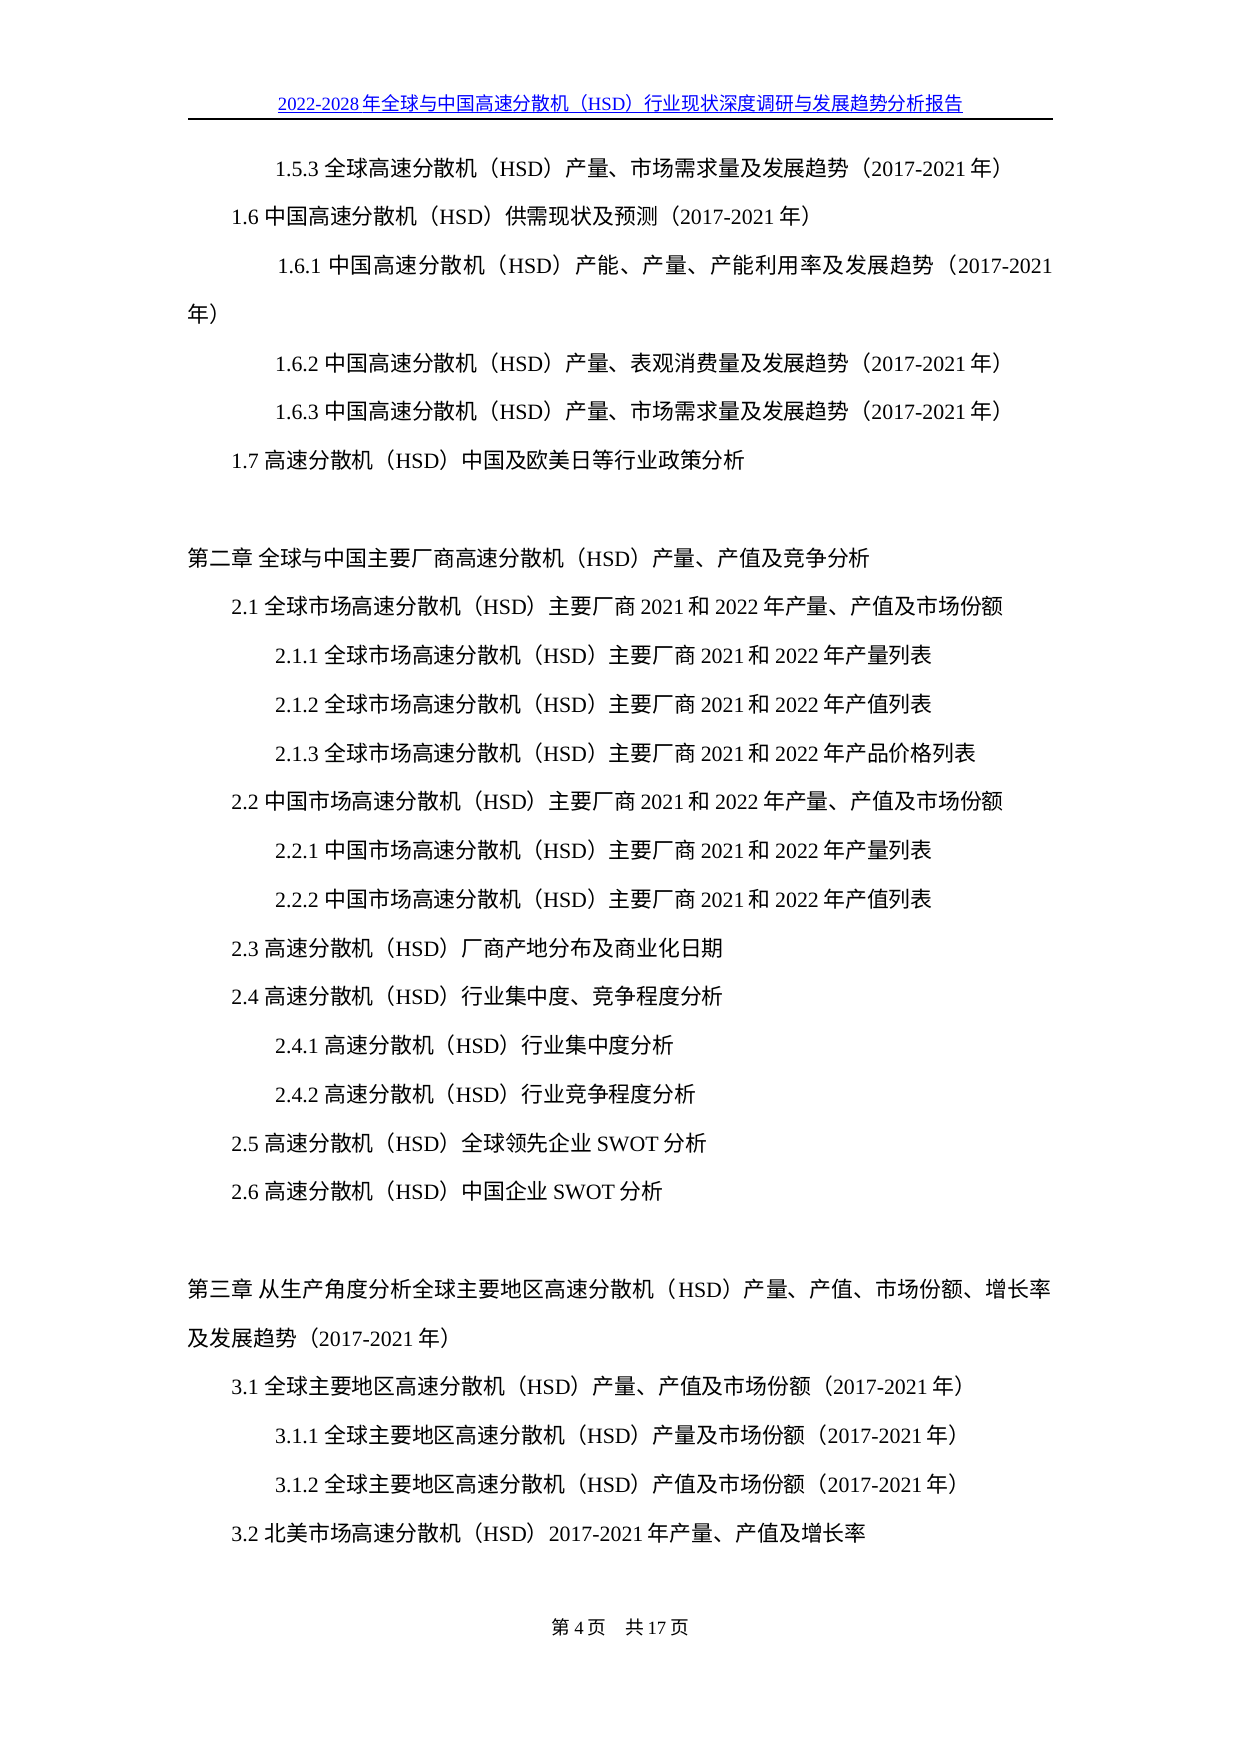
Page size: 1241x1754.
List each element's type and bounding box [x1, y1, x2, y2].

text [187, 150, 1053, 1548]
